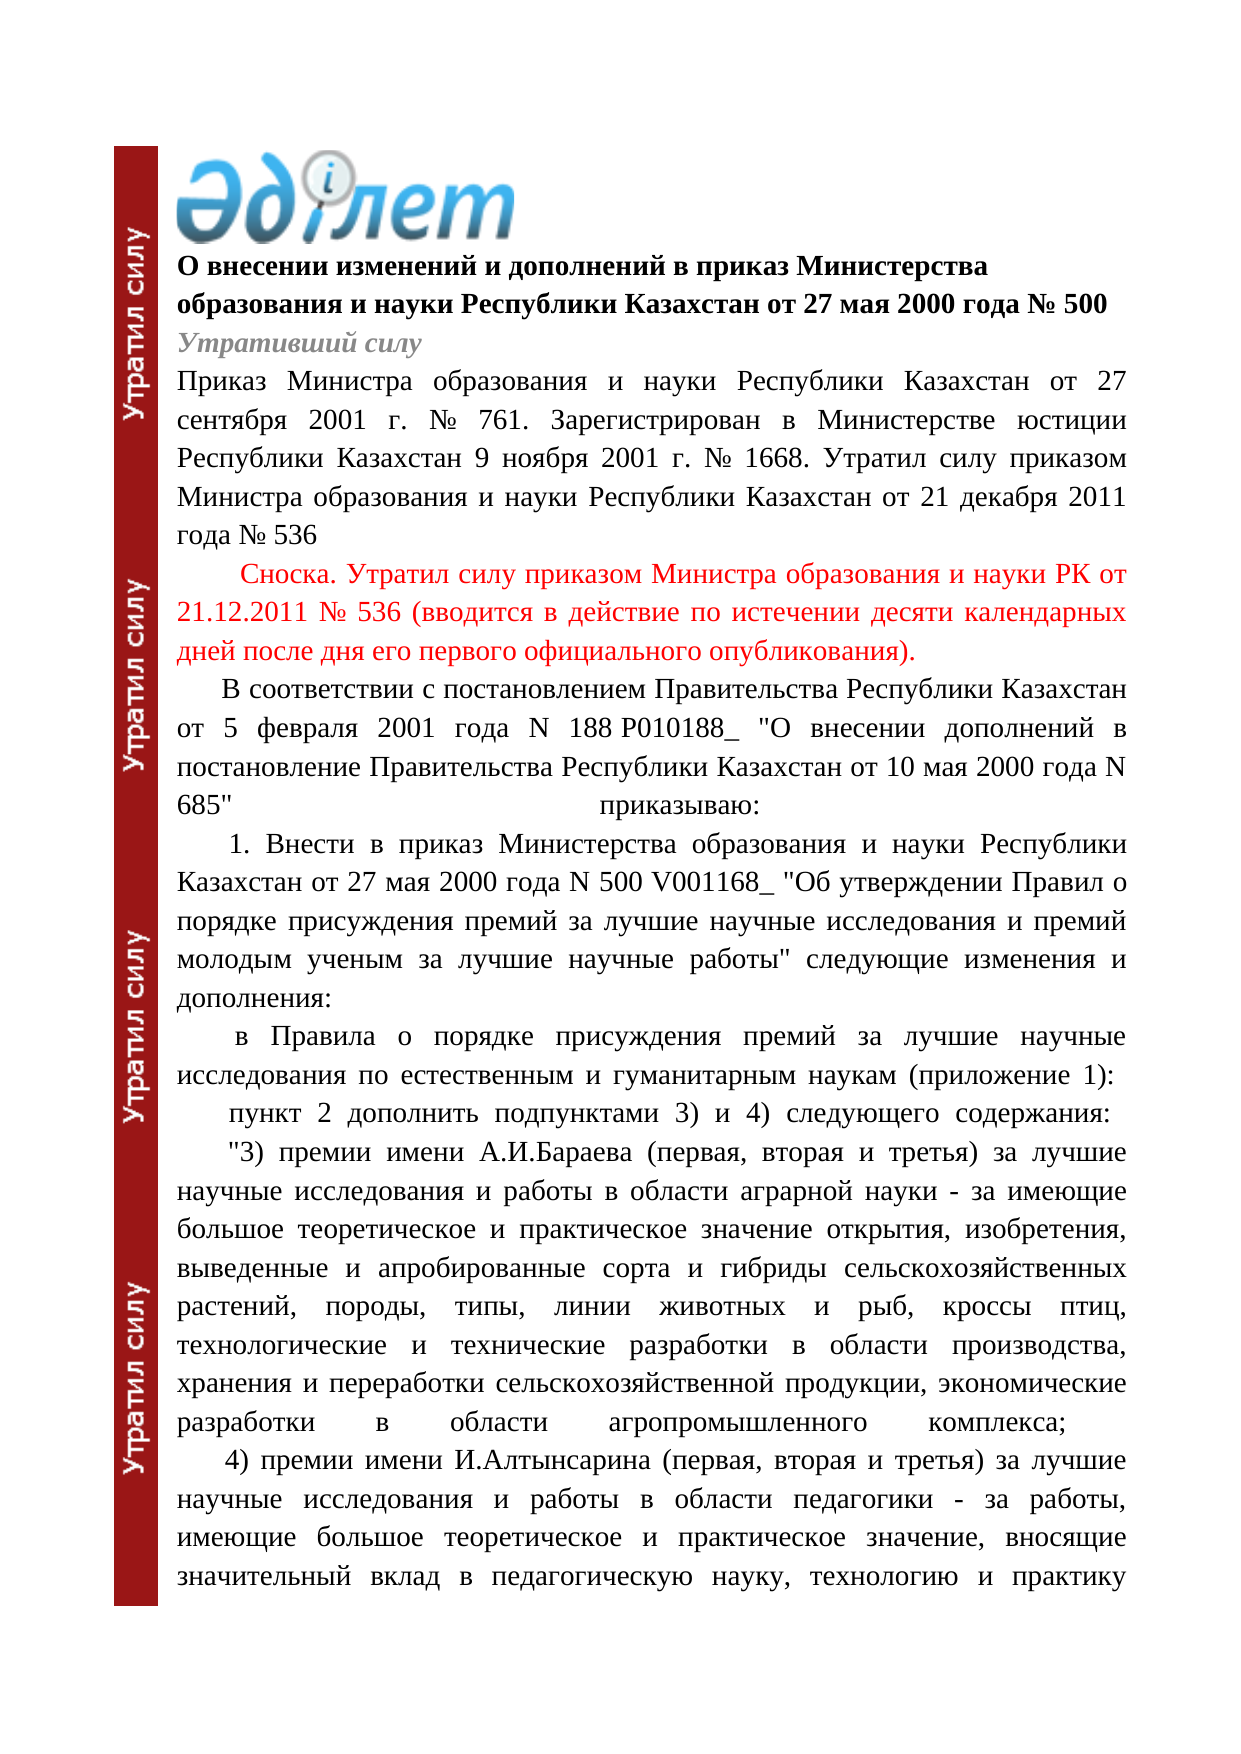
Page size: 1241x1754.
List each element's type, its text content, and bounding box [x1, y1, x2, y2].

picture [114, 358, 158, 363]
picture [114, 1592, 158, 1606]
picture [114, 146, 158, 248]
text Сноска. Утратил силу приказом Министра образования и науки РК от 21.12.2011 № 536 (вводится в действие по истечении десяти календарных дней после дня его первого официального опубликования). [112, 556, 1128, 667]
picture [114, 551, 158, 556]
picture [114, 320, 158, 325]
picture [176, 150, 515, 244]
text Утративший силу [112, 325, 1128, 358]
text Приказ Министра образования и науки Республики Казахстан от 27 сентября 2001 г. № 761. Зарегистрирован в Министерстве юстиции Республики Казахстан 9 ноября 2001 г. № 1668. Утратил силу приказом Министра образования и науки Республики Казахстан от 21 декабря 2011 года № 536 [112, 363, 1128, 551]
picture [114, 667, 158, 672]
text О внесении изменений и дополнений в приказ Министерства образования и науки Республики Казахстан от 27 мая 2000 года № 500 [112, 248, 1128, 320]
